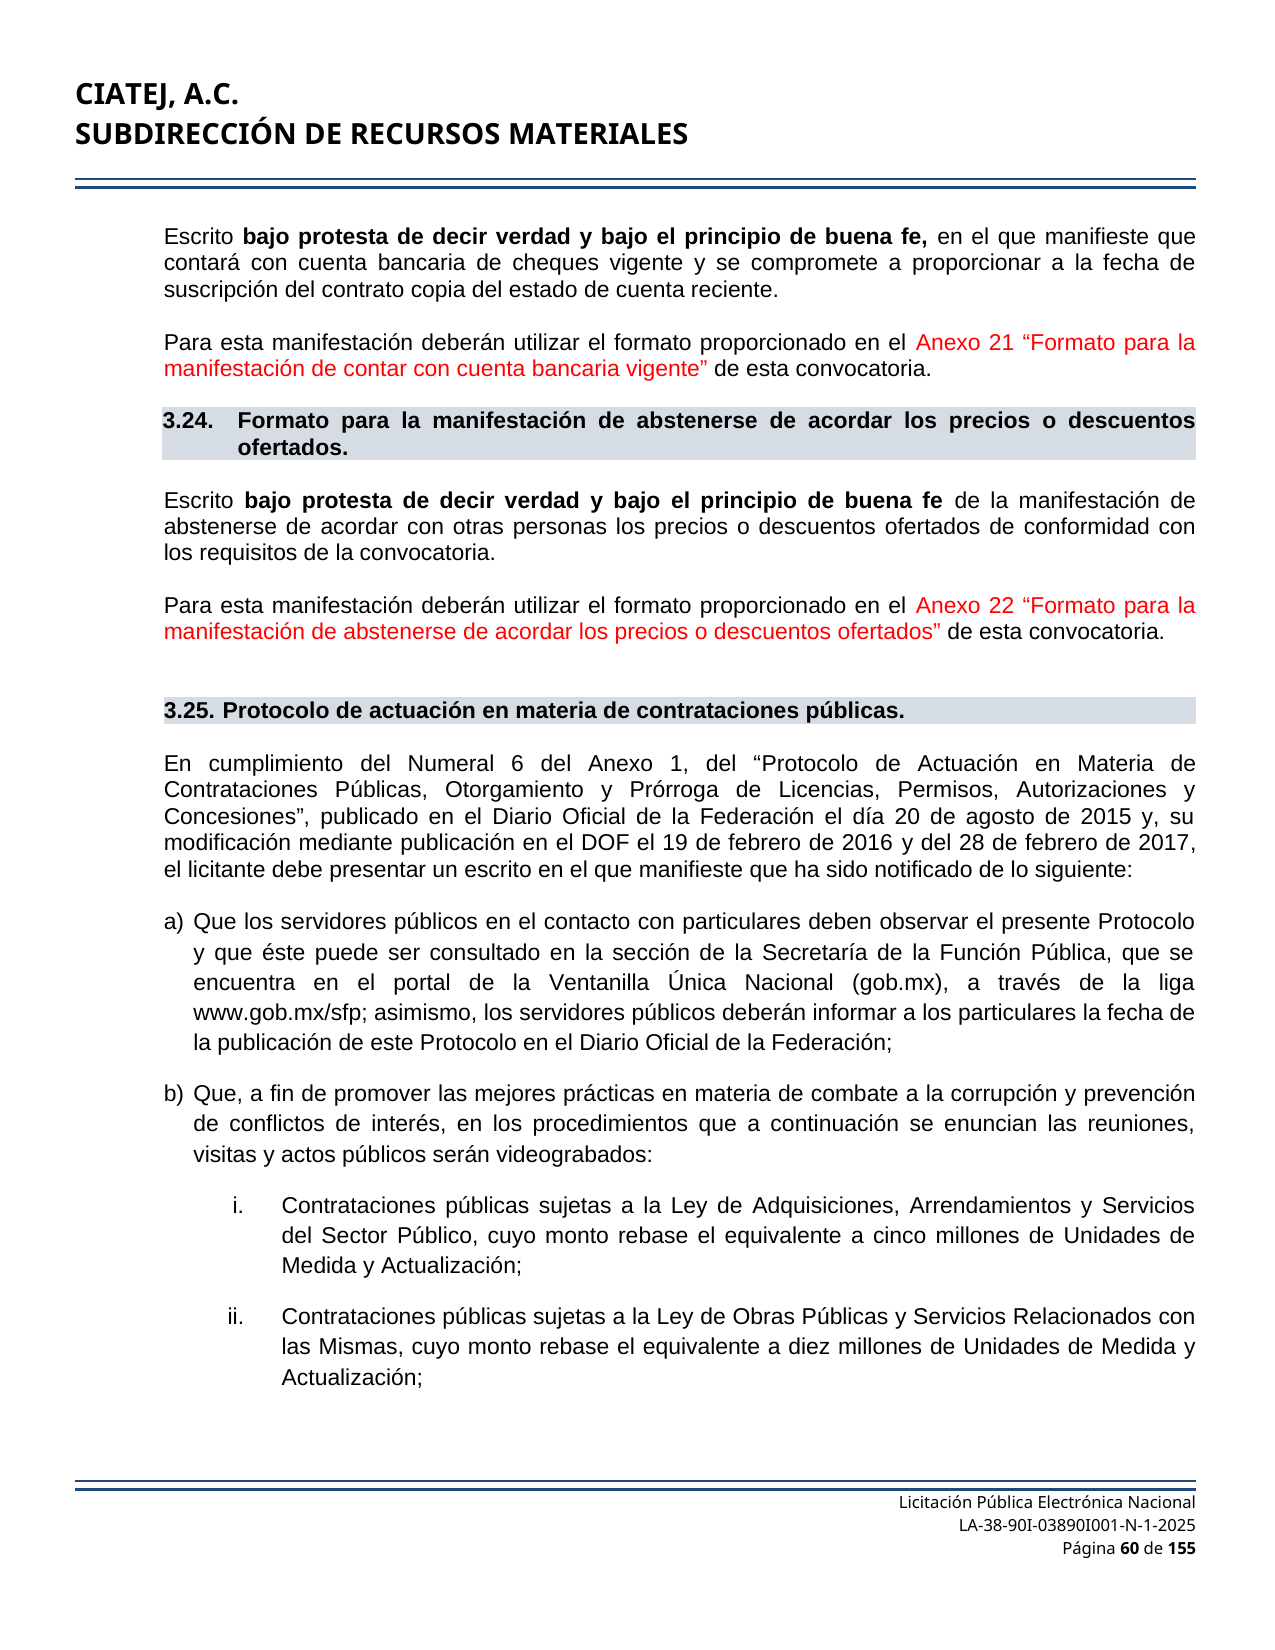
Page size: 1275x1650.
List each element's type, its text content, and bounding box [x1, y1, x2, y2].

list Contrataciones públicas sujetas a la Ley de Obras Públicas y Servicios Relacionados con las Mismas, cuyo monto rebase el equivalente a diez millones de Unidades de Medida y Actualización; [244, 1303, 1196, 1390]
text En cumplimiento del Numeral 6 del Anexo 1, del “Protocolo de Actuación en Materia de Contrataciones Públicas, Otorgamiento y Prórroga de Licencias, Permisos, Autorizaciones y Concesiones”, publicado en el Diario Oficial de la Federación el día 20 de agosto de 2015 y, su modificación mediante publicación en el DOF el 19 de febrero de 2016 y del 28 de febrero de 2017, el licitante debe presentar un escrito en el que manifieste que ha sido notificado de lo siguiente: [163, 750, 1196, 882]
list Que los servidores públicos en el contacto con particulares deben observar el presente Protocolo y que éste puede ser consultado en la sección de la Secretaría de la Función Pública, que se encuentra en el portal de la Ventanilla Única Nacional (gob.mx), a través de la liga www.gob.mx/sfp; asimismo, los servidores públicos deberán informar a los particulares la fecha de la publicación de este Protocolo en el Diario Oficial de la Federación; [163, 908, 1196, 1055]
list Que, a fin de promover las mejores prácticas en materia de combate a la corrupción y prevención de conflictos de interés, en los procedimientos que a continuación se enuncian las reuniones, visitas y actos públicos serán videograbados: [163, 1080, 1196, 1167]
list Protocolo de actuación en materia de contrataciones públicas. [164, 697, 1196, 724]
text Para esta manifestación deberán utilizar el formato proporcionado en el Anexo 21 “Formato para la manifestación de contar con cuenta bancaria vigente” de esta convocatoria. [163, 328, 1196, 381]
text Para esta manifestación deberán utilizar el formato proporcionado en el Anexo 22 “Formato para la manifestación de abstenerse de acordar los precios o descuentos ofertados” de esta convocatoria. [163, 592, 1196, 645]
text Escrito bajo protesta de decir verdad y bajo el principio de buena fe de la manifestación de abstenerse de acordar con otras personas los precios o descuentos ofertados de conformidad con los requisitos de la convocatoria. [163, 487, 1196, 566]
list Formato para la manifestación de abstenerse de acordar los precios o descuentos ofertados. [162, 407, 1196, 460]
list Contrataciones públicas sujetas a la Ley de Adquisiciones, Arrendamientos y Servicios del Sector Público, cuyo monto rebase el equivalente a cinco millones de Unidades de Medida y Actualización; [244, 1192, 1196, 1278]
text Escrito bajo protesta de decir verdad y bajo el principio de buena fe, en el que manifieste que contará con cuenta bancaria de cheques vigente y se compromete a proporcionar a la fecha de suscripción del contrato copia del estado de cuenta reciente. [163, 223, 1196, 302]
